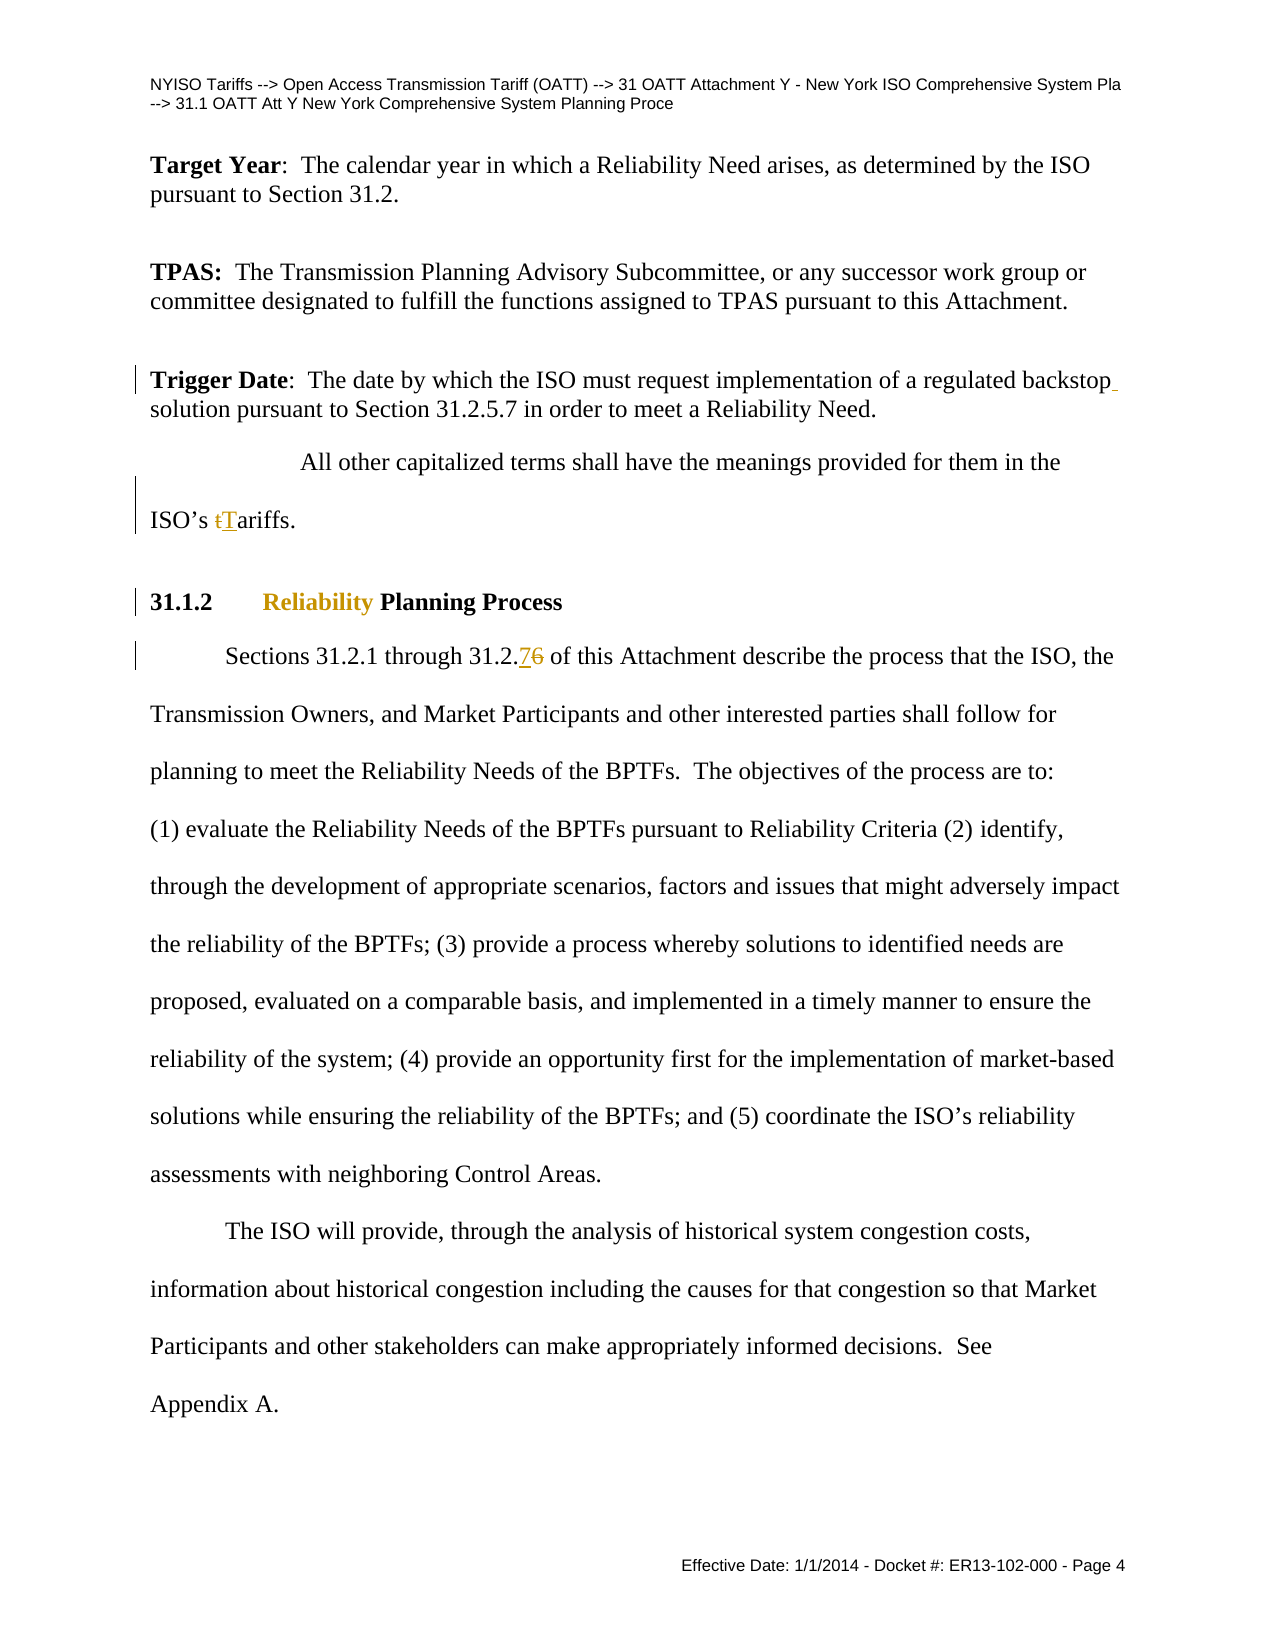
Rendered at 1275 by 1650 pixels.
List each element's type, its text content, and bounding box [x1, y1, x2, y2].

text All other capitalized terms shall have the meanings provided for them in the ISO’s ariffs. [150, 447, 1125, 534]
text TPAS: The Transmission Planning Advisory Subcommittee, or any successor work group or committee designated to fulfill the functions assigned to TPAS pursuant to this Attachment. [150, 257, 1125, 315]
text Trigger Date: The date by which the ISO must request implementation of a regulated backstop solution pursuant to Section 31.2.5.7 in order to meet a Reliability Need. [150, 365, 1125, 422]
subtitle 31.1.2 Reliability Planning Process [150, 587, 1059, 616]
text Target Year: The calendar year in which a Reliability Need arises, as determined by the ISO pursuant to Section 31.2. [150, 150, 1125, 207]
text Sections 31.2.1 through 31.2. of this Attachment describe the process that the ISO, the Transmission Owners, and Market Participants and other interested parties shall follow for planning to meet the Reliability Needs of the BPTFs. The objectives of the process are to: (1) evaluate the Reliability Needs of the BPTFs pursuant to Reliability Criteria (2) identify, through the development of appropriate scenarios, factors and issues that might adversely impact the reliability of the BPTFs; (3) provide a process whereby solutions to identified needs are proposed, evaluated on a comparable basis, and implemented in a timely manner to ensure the reliability of the system; (4) provide an opportunity first for the implementation of market-based solutions while ensuring the reliability of the BPTFs; and (5) coordinate the ISO’s reliability assessments with neighboring Control Areas. [150, 641, 1125, 1187]
text The ISO will provide, through the analysis of historical system congestion costs, information about historical congestion including the causes for that congestion so that Market Participants and other stakeholders can make appropriately informed decisions. See Appendix A. [150, 1216, 1125, 1417]
